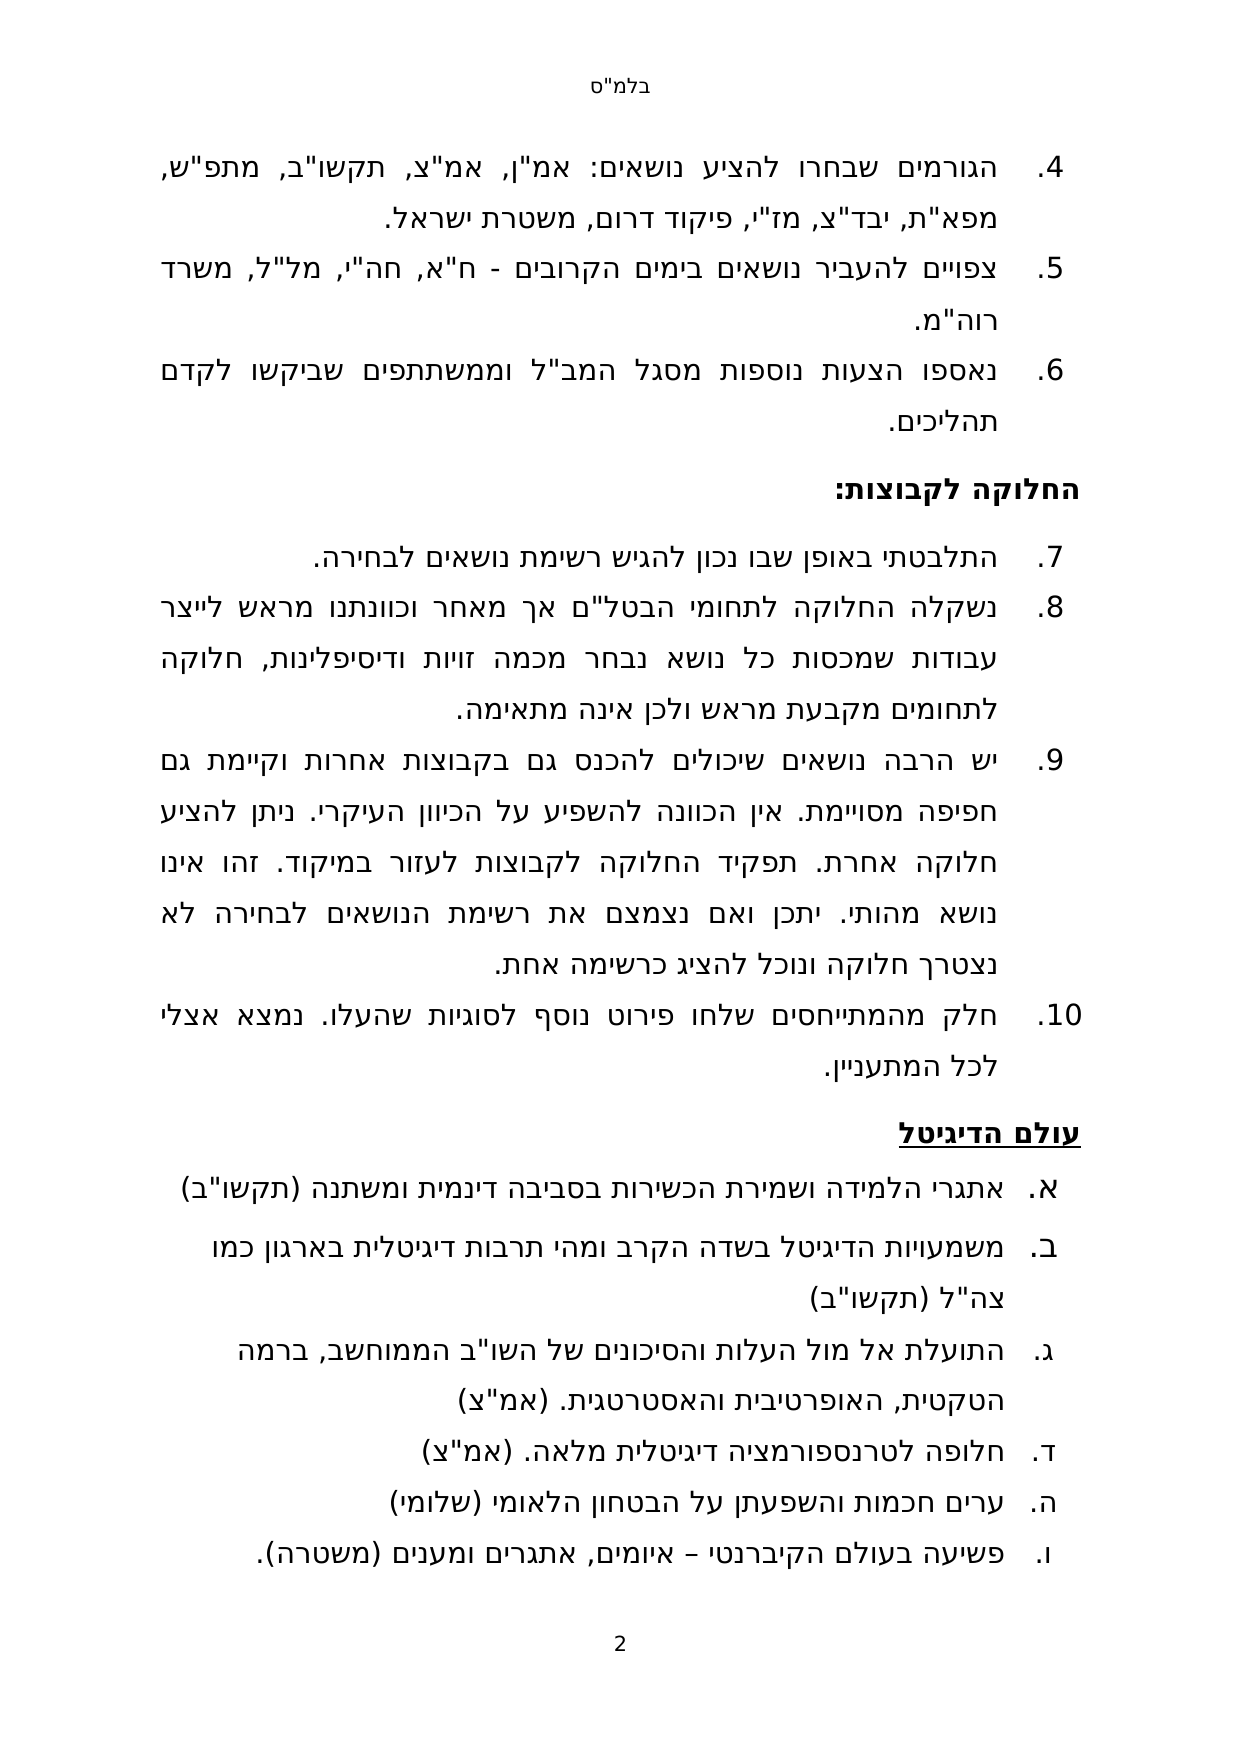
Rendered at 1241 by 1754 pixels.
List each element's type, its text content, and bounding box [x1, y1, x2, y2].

list ערים חכמות והשפעתן על הבטחון הלאומי (שלומי) [159, 1486, 1043, 1519]
list התועלת אל מול העלות והסיכונים של השו"ב הממוחשב, ברמה הטקטית, האופרטיבית והאסטרטגית. (אמ"צ) [159, 1333, 1043, 1418]
list נאספו הצעות נוספות מסגל המב"ל וממשתתפים שביקשו לקדם תהליכים. [159, 354, 1036, 439]
list פשיעה בעולם הקיברנטי – איומים, אתגרים ומענים (משטרה). [159, 1537, 1043, 1571]
list נשקלה החלוקה לתחומי הבטל"ם אך מאחר וכוונתנו מראש לייצר עבודות שמכסות כל נושא נבחר מכמה זויות ודיסיפלינות, חלוקה לתחומים מקבעת מראש ולכן אינה מתאימה. [159, 591, 1036, 727]
list התלבטתי באופן שבו נכון להגיש רשימת נושאים לבחירה. [159, 540, 1036, 574]
text עולם הדיגיטל [159, 1117, 1081, 1151]
text החלוקה לקבוצות: [159, 472, 1081, 506]
list אתגרי הלמידה ושמירת הכשירות בסביבה דינמית ומשתנה (תקשו"ב) [159, 1168, 1043, 1207]
list משמעויות הדיגיטל בשדה הקרב ומהי תרבות דיגיטלית בארגון כמו צה"ל (תקשו"ב) [159, 1226, 1043, 1316]
list הגורמים שבחרו להציע נושאים: אמ"ן, אמ"צ, תקשו"ב, מתפ"ש, מפא"ת, יבד"צ, מז"י, פיקוד דרום, משטרת ישראל. [159, 150, 1036, 235]
list יש הרבה נושאים שיכולים להכנס גם בקבוצות אחרות וקיימת גם חפיפה מסויימת. אין הכוונה להשפיע על הכיוון העיקרי. ניתן להציע חלוקה אחרת. תפקיד החלוקה לקבוצות לעזור במיקוד. זהו אינו נושא מהותי. יתכן ואם נצמצם את רשימת הנושאים לבחירה לא נצטרך חלוקה ונוכל להציג כרשימה אחת. [159, 744, 1036, 981]
list חלופה לטרנספורמציה דיגיטלית מלאה. (אמ"צ) [159, 1435, 1043, 1469]
list חלק מהמתייחסים שלחו פירוט נוסף לסוגיות שהעלו. נמצא אצלי לכל המתעניין. [159, 998, 1036, 1083]
list צפויים להעביר נושאים בימים הקרובים - ח"א, חה"י, מל"ל, משרד רוה"מ. [159, 252, 1036, 337]
